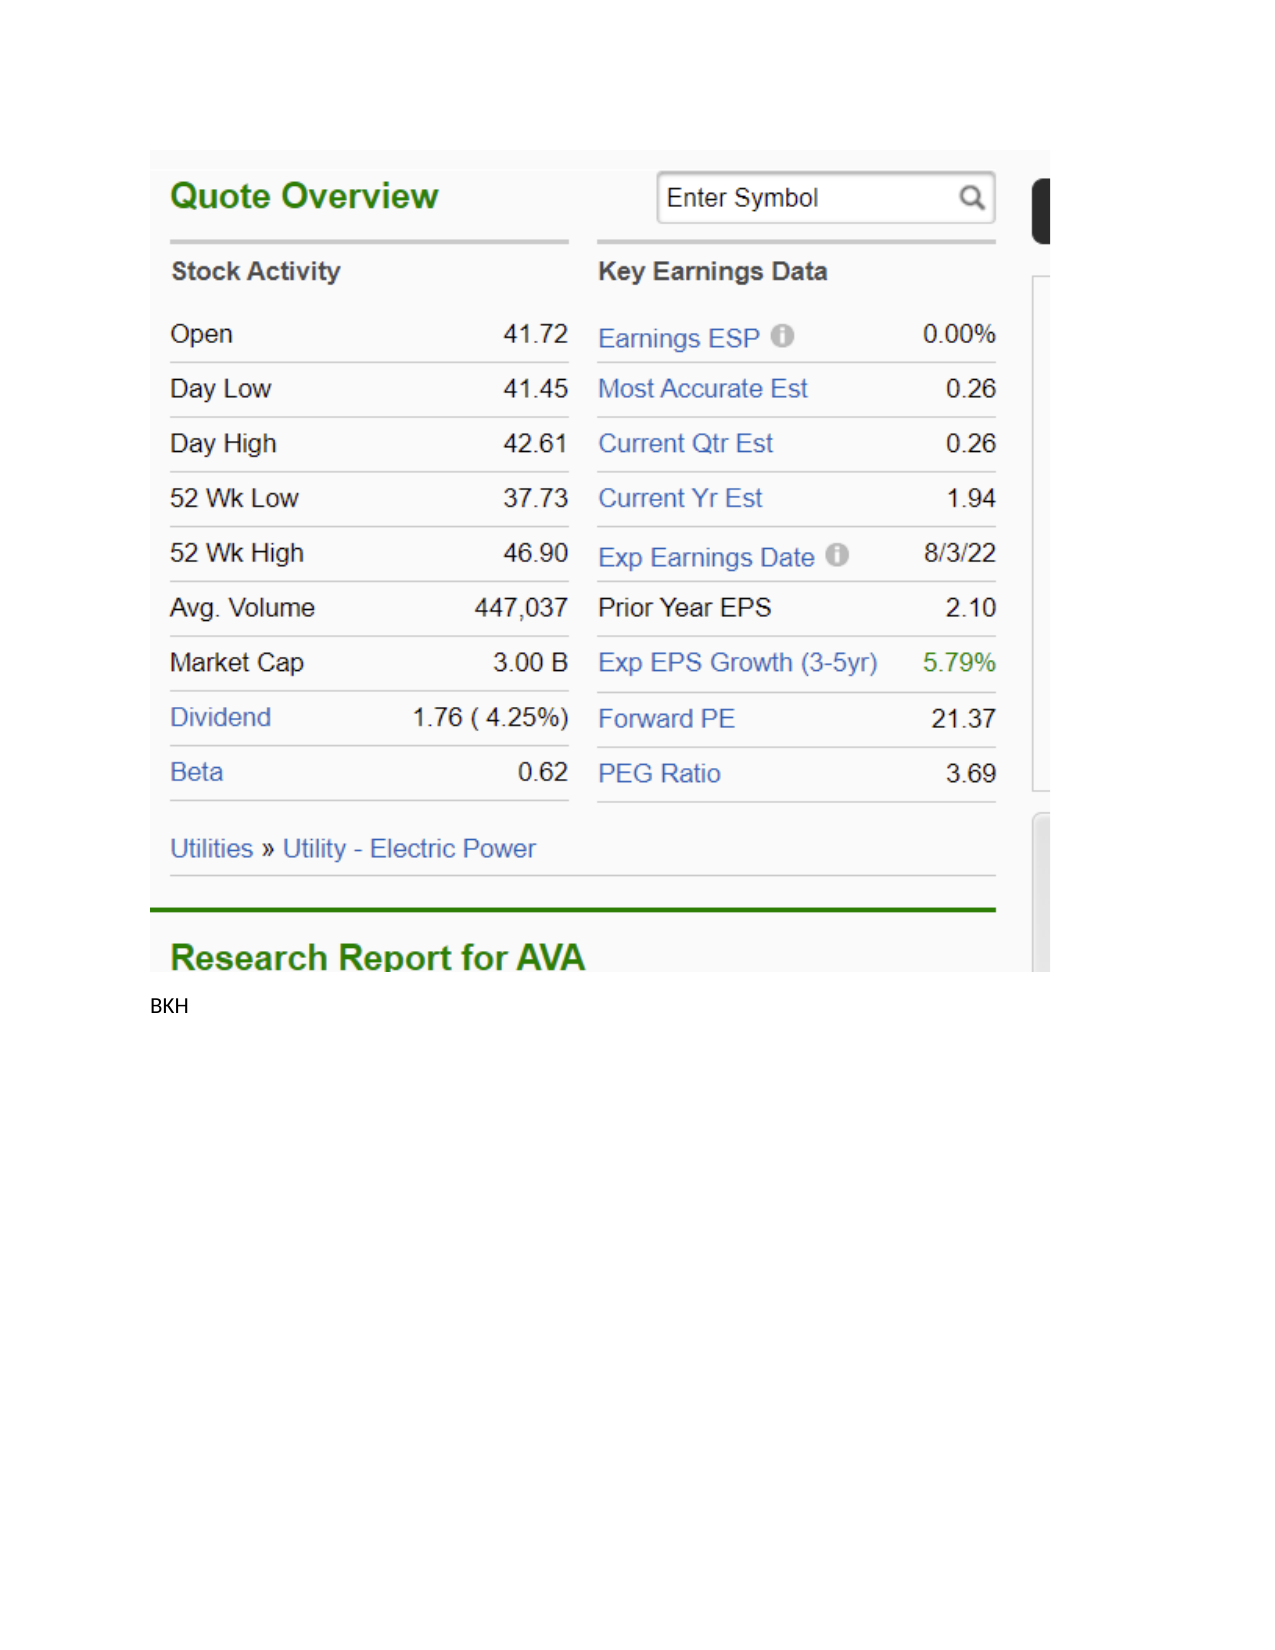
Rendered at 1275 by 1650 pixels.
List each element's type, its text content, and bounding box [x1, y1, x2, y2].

text BKH [150, 991, 1125, 1019]
picture [150, 150, 1050, 972]
